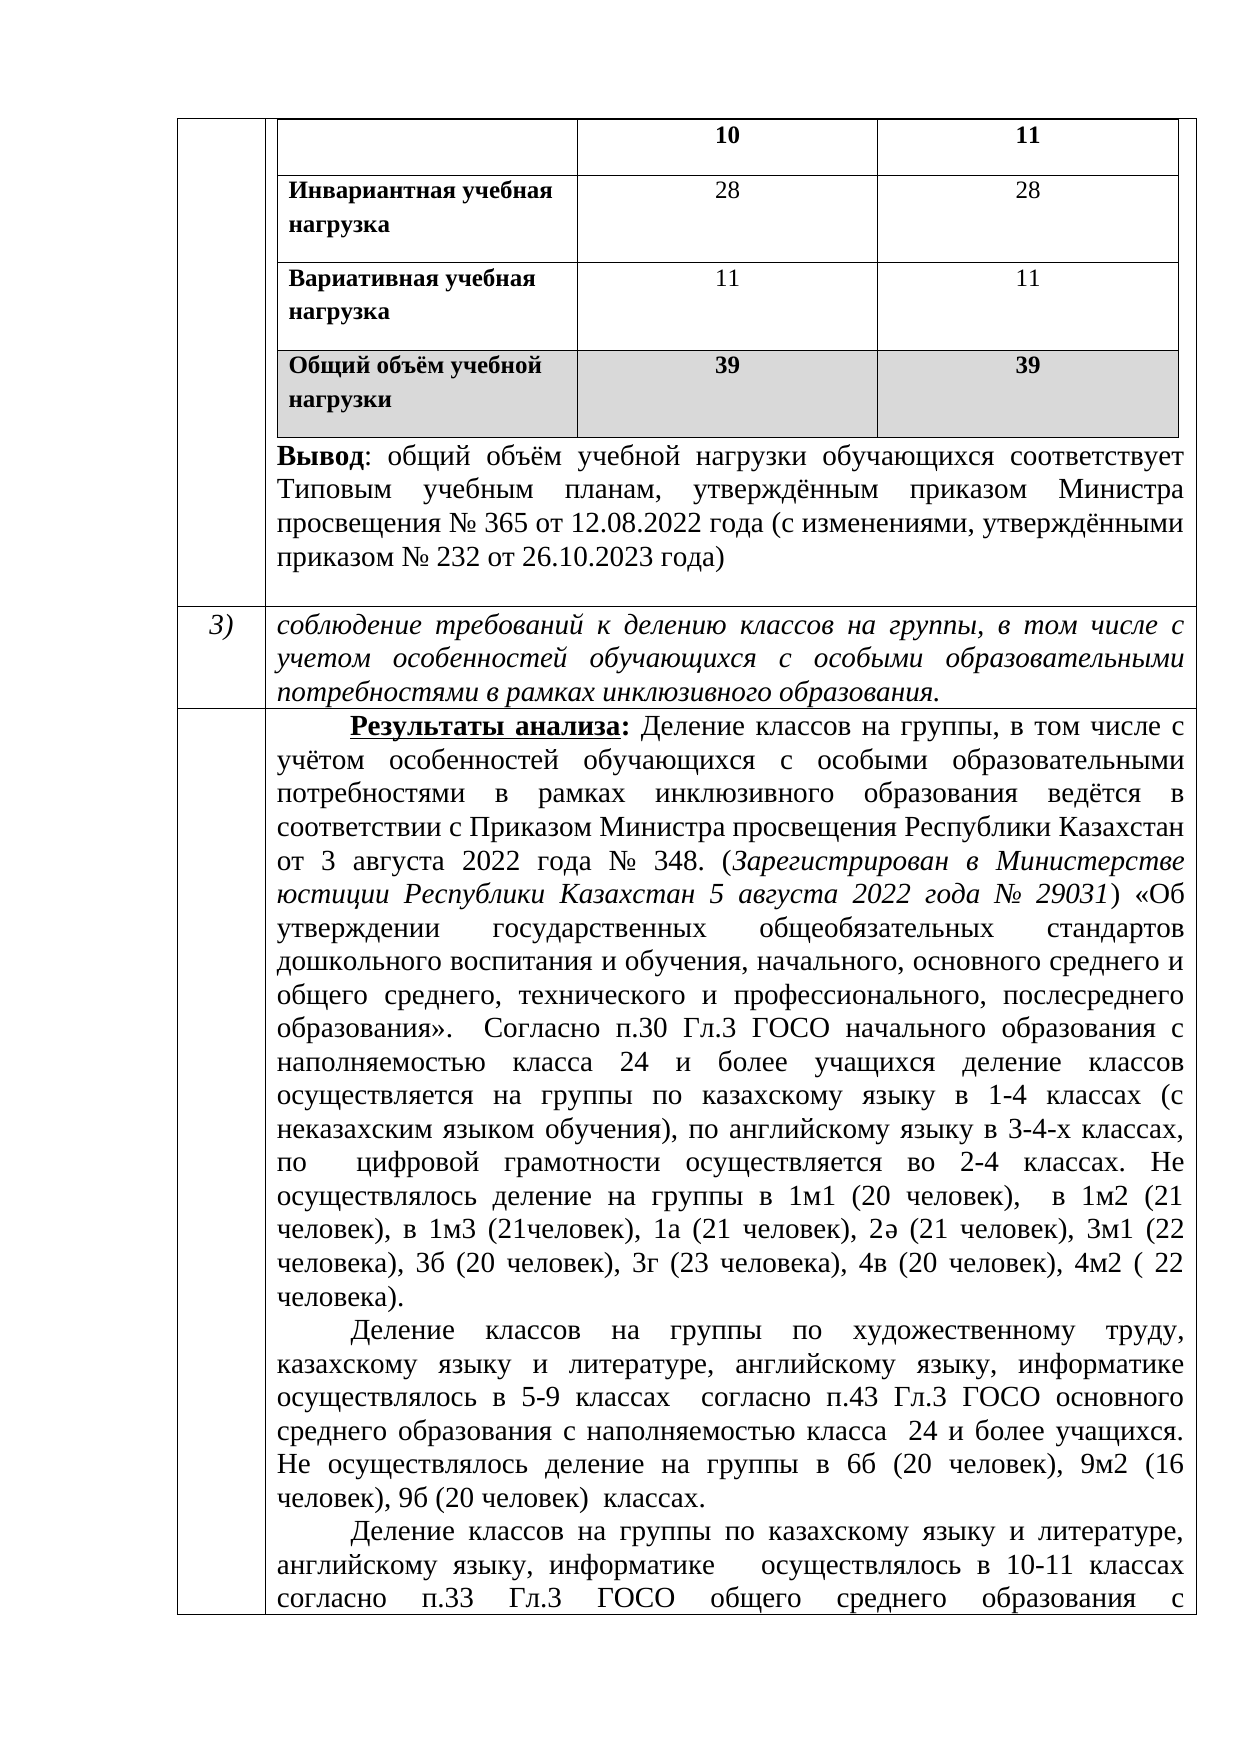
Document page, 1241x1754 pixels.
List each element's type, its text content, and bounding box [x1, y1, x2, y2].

table_cell 3) [178, 607, 265, 707]
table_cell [266, 119, 1196, 606]
table_cell [178, 709, 265, 1614]
table_cell соблюдение требований к делению классов на группы, в том числе с учетом особенностей обучающихся с особыми образовательными потребностями в рамках инклюзивного образования. [266, 607, 1196, 707]
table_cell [266, 709, 1196, 1614]
table_cell [178, 119, 265, 606]
